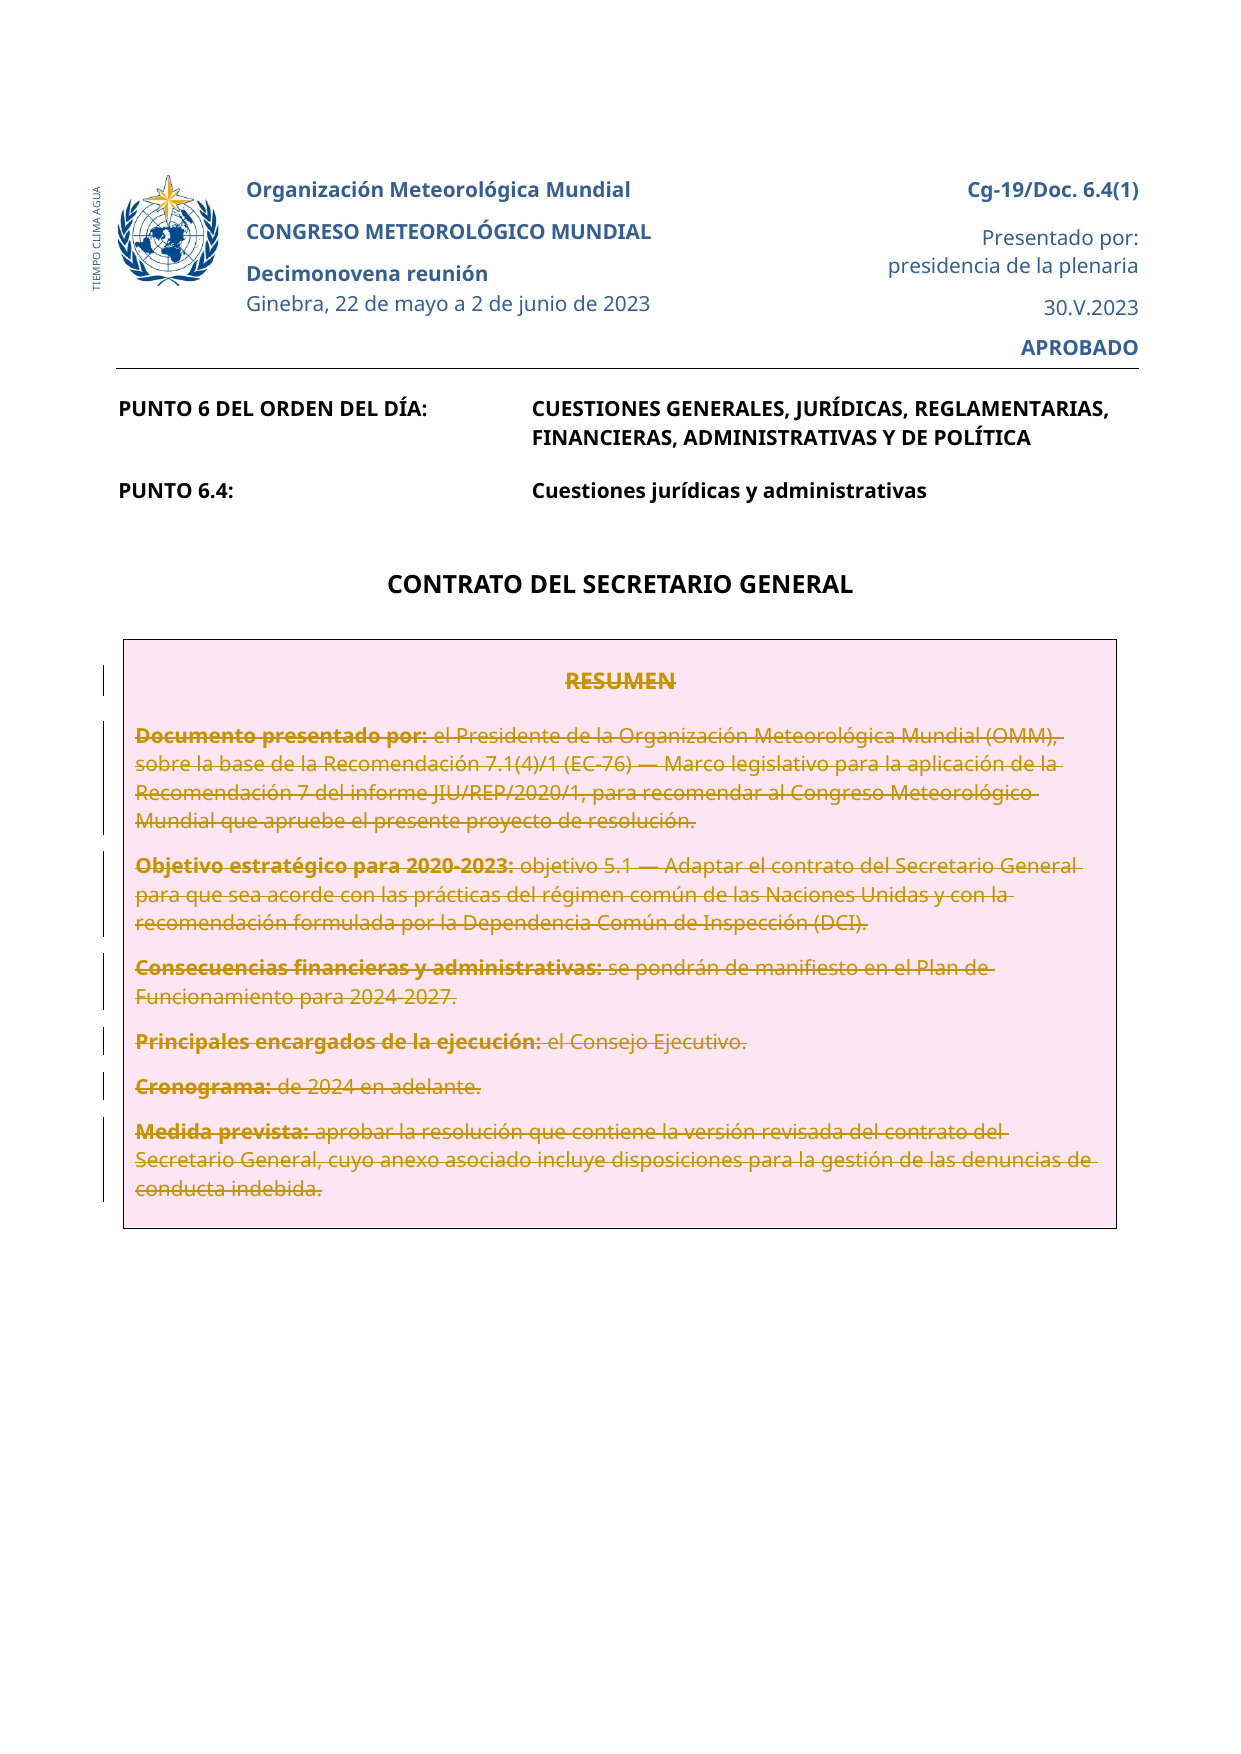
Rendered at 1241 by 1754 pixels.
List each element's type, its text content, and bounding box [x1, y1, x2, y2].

subtitle CONTRATO DEL SECRETARIO GENERAL [118, 567, 1122, 601]
table_header TIEMPO CLIMA AGUA [64, 175, 116, 368]
table_header Cg-19/Doc. 6.4(1) [830, 175, 1139, 210]
table_header Organización Meteorológica Mundial CONGRESO METEOROLÓGICO MUNDIAL Decimonovena reunión Ginebra, 22 de mayo a 2 de junio de 2023 [116, 175, 830, 368]
text PUNTO 6 DEL ORDEN DEL DÍA: CUESTIONES GENERALES, JURÍDICAS, REGLAMENTARIAS, FINANCIERAS, ADMINISTRATIVAS Y DE POLÍTICA [118, 394, 1122, 451]
text PUNTO 6.4: Cuestiones jurídicas y administrativas [118, 476, 1122, 504]
table_cell Presentado por: presidencia de la plenaria 30.V.2023 APROBADO [830, 210, 1139, 368]
